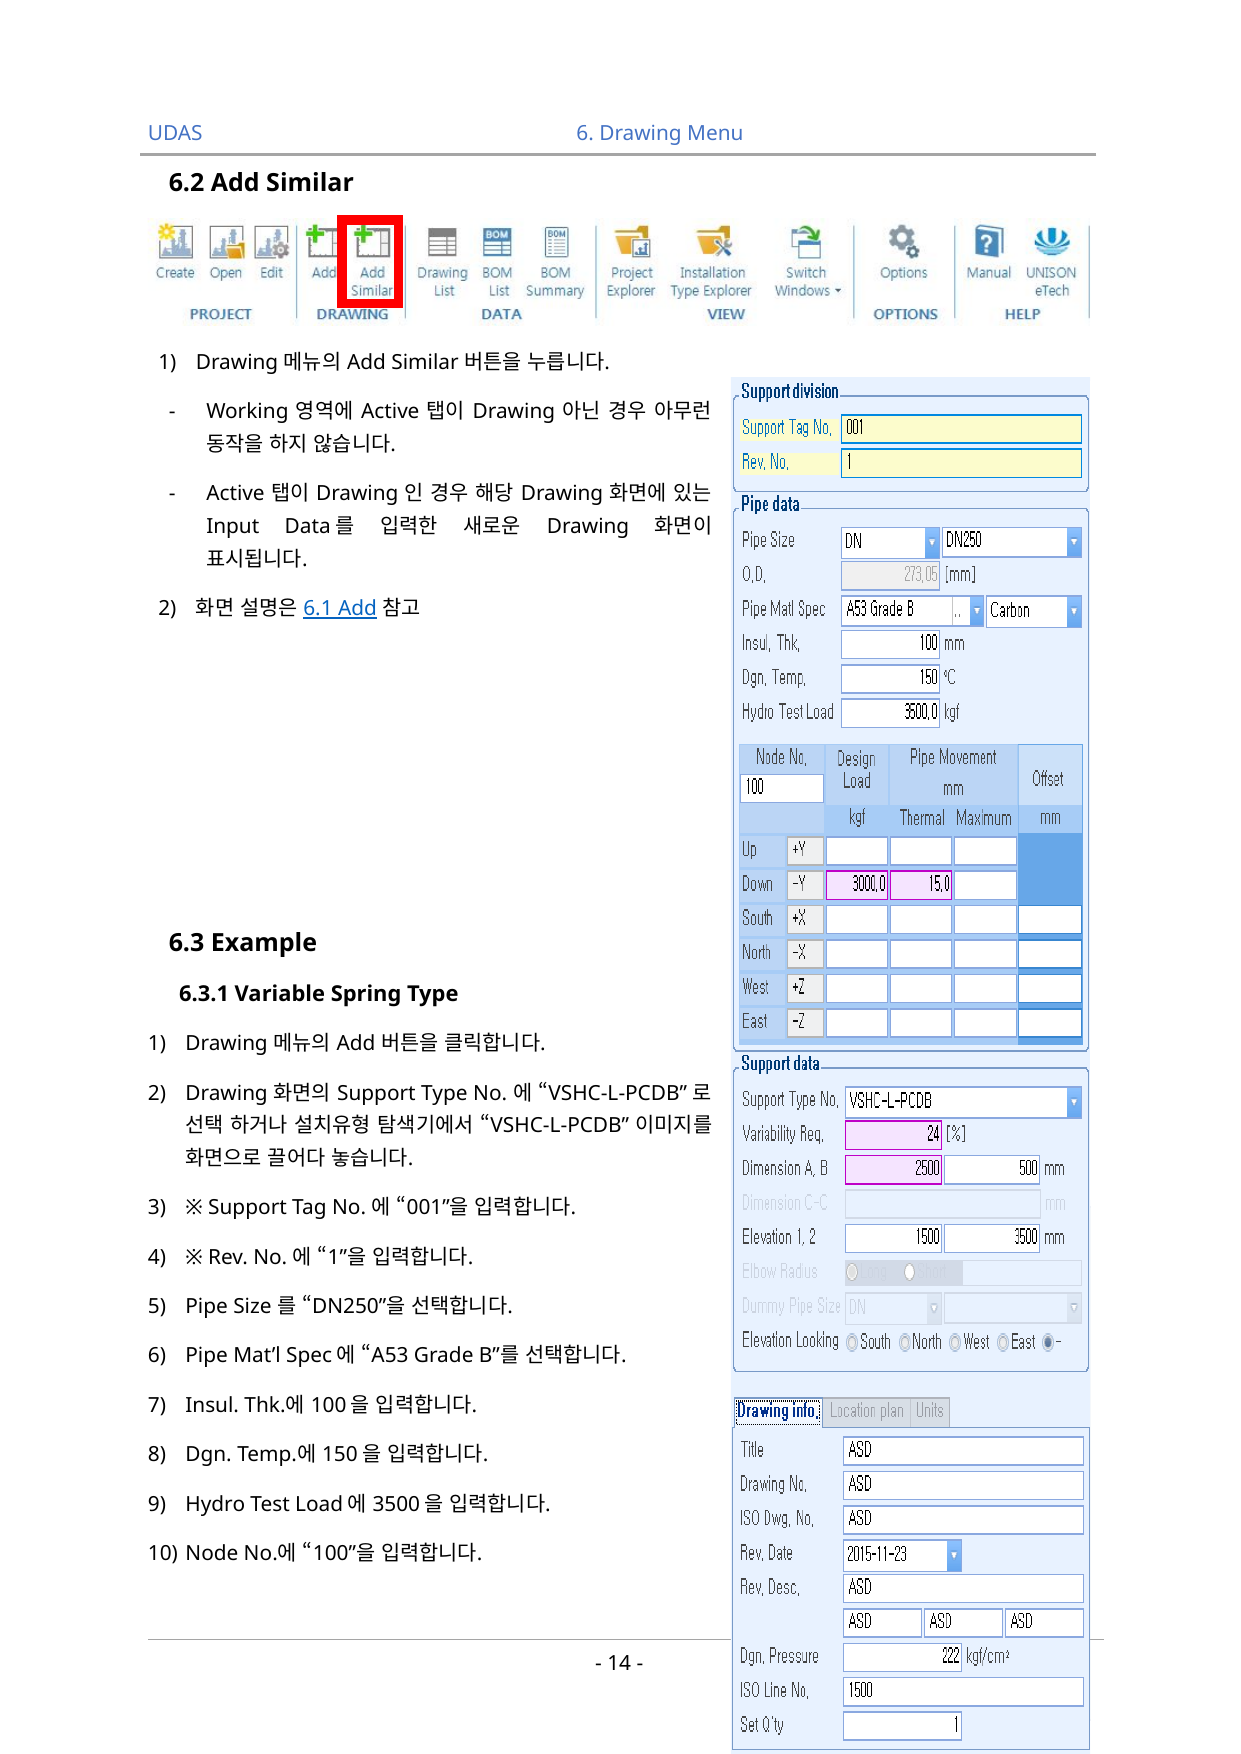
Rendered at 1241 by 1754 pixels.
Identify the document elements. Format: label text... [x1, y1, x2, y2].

picture [730, 377, 1091, 1754]
list Active 탭이 Drawing 인 경우 해당 Drawing 화면에 있는 Input Data를 입력한 새로운 Drawing 화면이 표시됩니다. [168, 476, 730, 572]
subtitle 6.2 Add Similar [168, 165, 1069, 199]
list Drawing 화면의 Support Type No. 에 “VSHC-L-PCDB” 로 선택 하거나 설치유형 탐색기에서 “VSHC-L-PCDB” 이미지를 화면으로 끌어다 놓습니다. [148, 1076, 730, 1172]
list Drawing 메뉴의 Add 버튼을 클릭합니다. [148, 1026, 730, 1057]
list ※ Support Tag No. 에 “001”을 입력합니다. [148, 1191, 730, 1221]
picture [347, 225, 394, 299]
picture [147, 218, 1091, 326]
list Hydro Test Load에 3500을 입력합니다. [148, 1487, 730, 1517]
list Insul. Thk.에 100을 입력합니다. [148, 1388, 730, 1418]
subtitle 6.3.1 Variable Spring Type [179, 978, 730, 1007]
list Pipe Mat’l Spec에 “A53 Grade B”를 선택합니다. [148, 1339, 730, 1369]
list Dgn. Temp.에 150을 입력합니다. [148, 1437, 730, 1468]
list Drawing 메뉴의 Add Similar 버튼을 누릅니다. [158, 345, 1090, 375]
list ※ Rev. No. 에 “1”을 입력합니다. [148, 1240, 730, 1270]
list 화면 설명은 6.1 Add 참고 [158, 591, 730, 621]
list Working 영역에 Active 탭이 Drawing 아닌 경우 아무런 동작을 하지 않습니다. [168, 394, 730, 457]
subtitle 6.3 Example [168, 924, 730, 958]
list Pipe Size 를 “DN250”을 선택합니다. [148, 1289, 730, 1320]
list Node No.에 “100”을 입력합니다. [148, 1536, 730, 1567]
